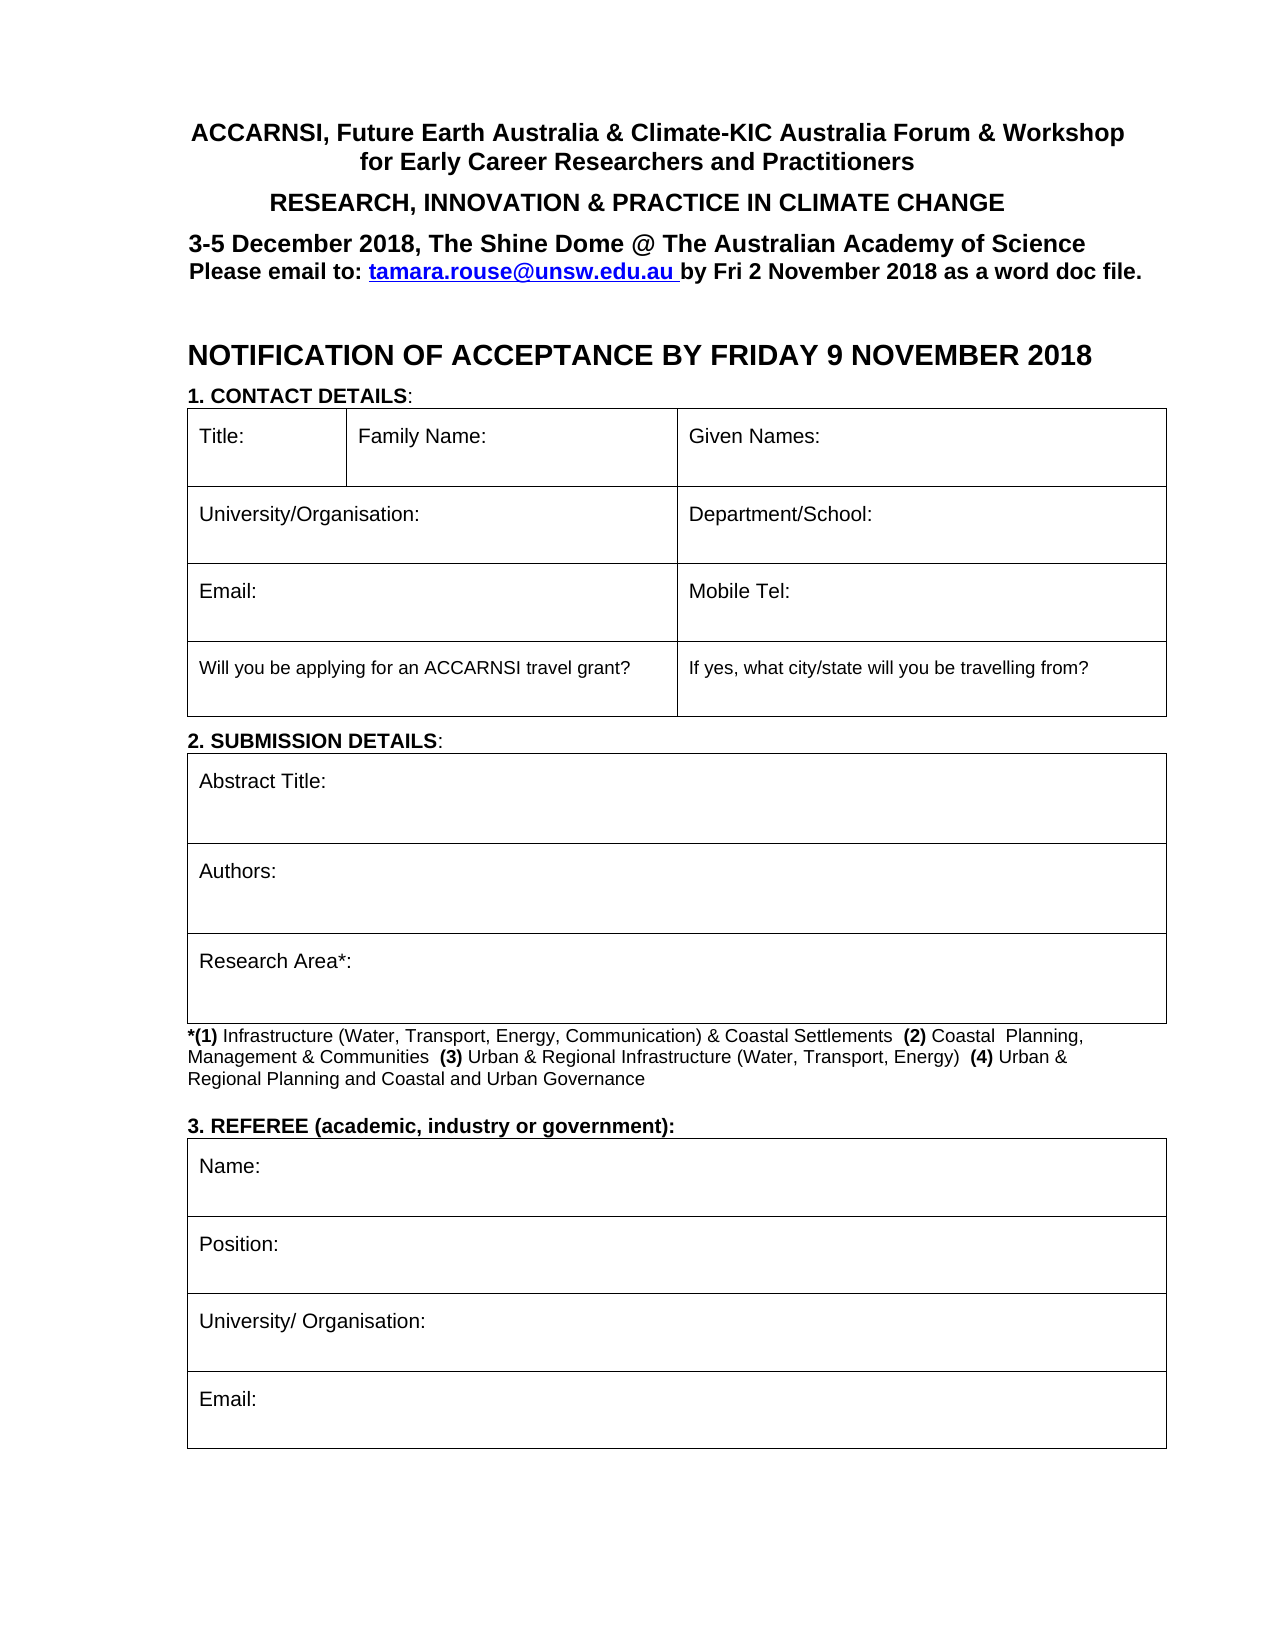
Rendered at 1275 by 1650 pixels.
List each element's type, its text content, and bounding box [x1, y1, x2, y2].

text 2. SUBMISSION DETAILS: [187, 729, 1144, 753]
text 1. CONTACT DETAILS: [187, 384, 1144, 408]
table_cell Research Area*: [188, 934, 1166, 1023]
text 3-5 December 2018, The Shine Dome @ The Australian Academy of Science [131, 229, 1144, 258]
text RESEARCH, INNOVATION & PRACTICE IN CLIMATE CHANGE [131, 188, 1144, 217]
table_cell Position: [188, 1217, 1166, 1293]
table_header Name: [188, 1139, 1166, 1216]
text Please email to: tamara.rouse@unsw.edu.au by Fri 2 November 2018 as a word doc file. [187, 258, 1144, 284]
table_header Given Names: [678, 409, 1166, 486]
table_cell Email: [188, 1372, 1166, 1448]
text *(1) Infrastructure (Water, Transport, Energy, Communication) & Coastal Settlements (2) Coastal Planning, Management & Communities (3) Urban & Regional Infrastructure (Water, Transport, Energy) (4) Urban & Regional Planning and Coastal and Urban Governance [187, 1024, 1144, 1089]
table_cell University/Organisation: [188, 487, 677, 563]
table_cell University/ Organisation: [188, 1294, 1166, 1371]
text NOTIFICATION OF ACCEPTANCE BY FRIDAY 9 NOVEMBER 2018 [131, 338, 1144, 372]
table_header Abstract Title: [188, 754, 1166, 843]
table_cell Email: [188, 564, 677, 641]
table_cell Will you be applying for an ACCARNSI travel grant? [188, 642, 677, 716]
table_header Title: [188, 409, 346, 486]
table_cell If yes, what city/state will you be travelling from? [678, 642, 1166, 716]
text 3. REFEREE (academic, industry or government): [187, 1114, 1144, 1138]
table_cell Department/School: [678, 487, 1166, 563]
table_cell Authors: [188, 844, 1166, 933]
text ACCARNSI, Future Earth Australia & Climate-KIC Australia Forum & Workshop for Early Career Researchers and Practitioners [131, 118, 1144, 176]
table_cell Mobile Tel: [678, 564, 1166, 641]
table_header Family Name: [347, 409, 677, 486]
